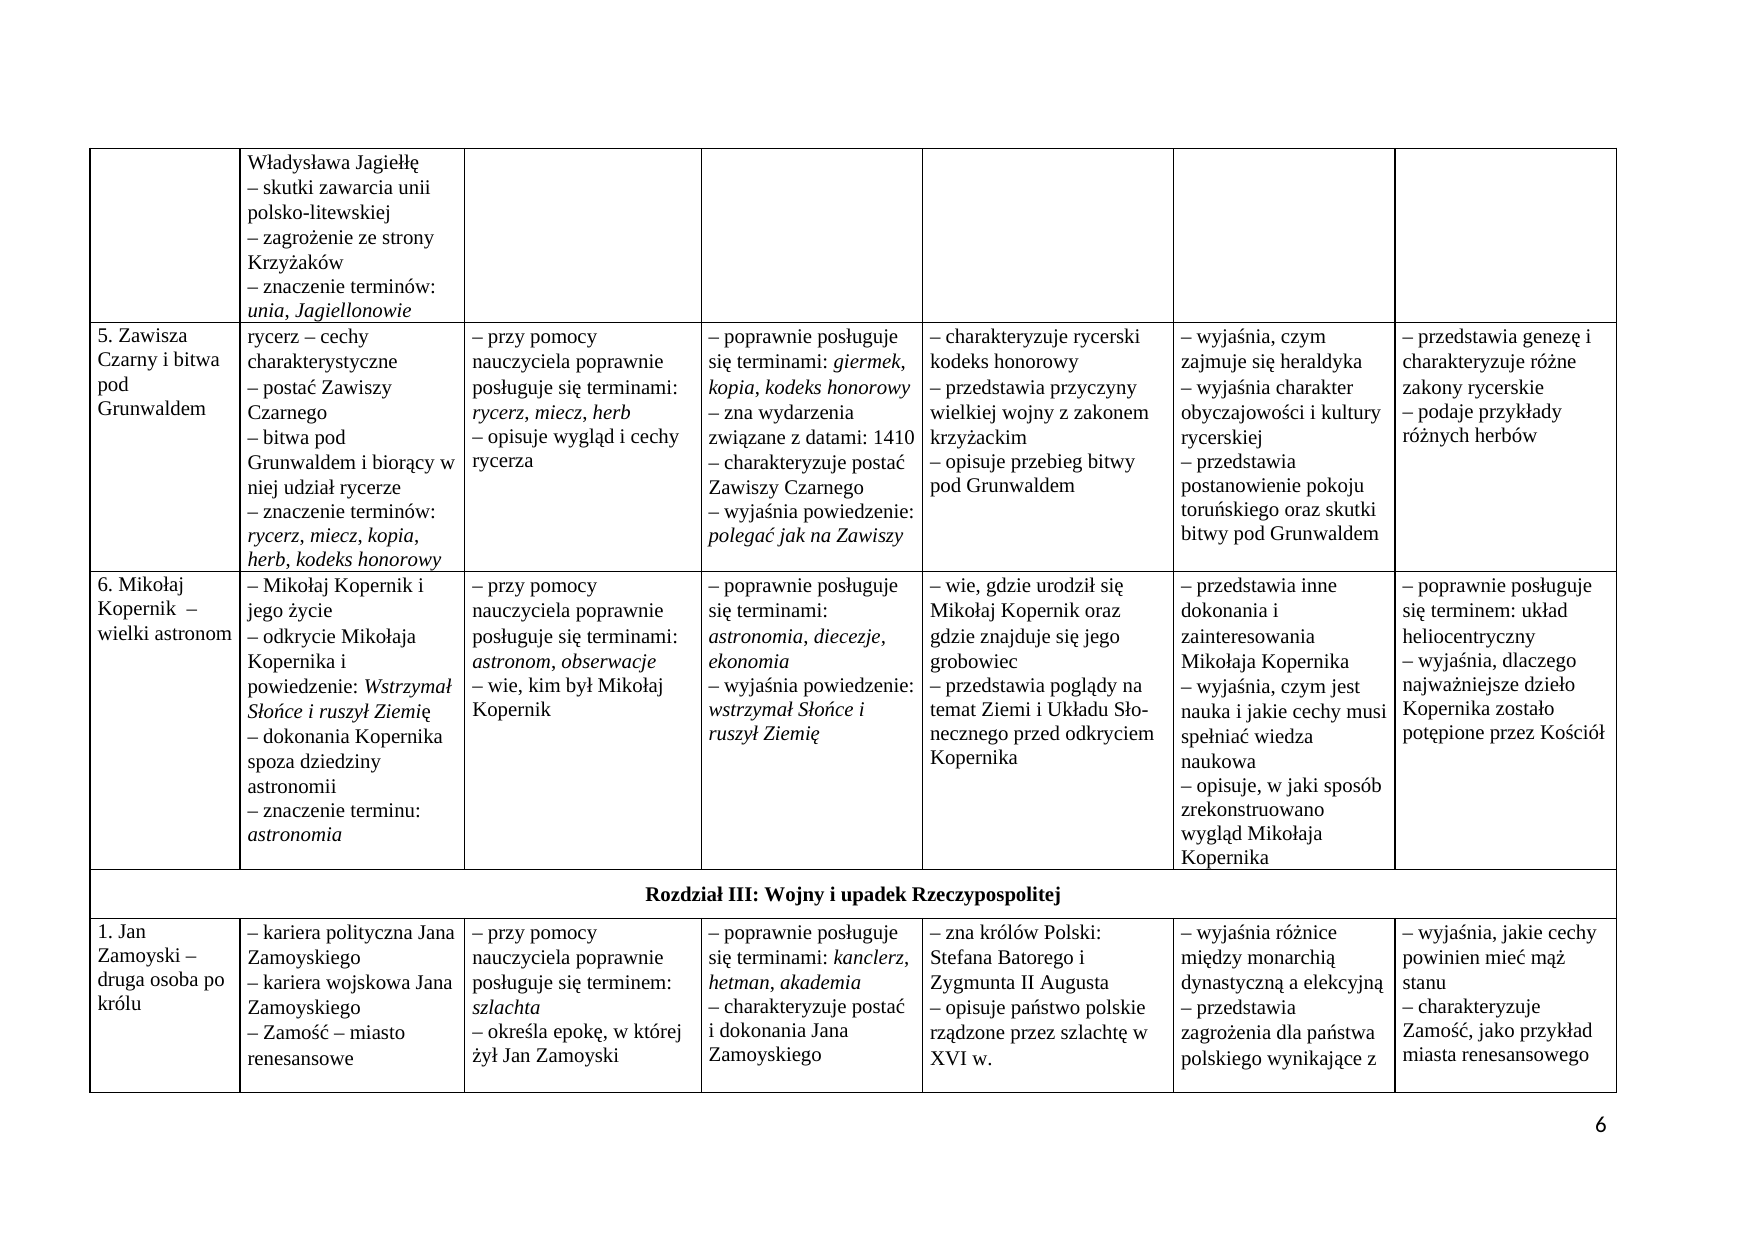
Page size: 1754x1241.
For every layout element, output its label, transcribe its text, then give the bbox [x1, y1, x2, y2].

table_cell – wie, gdzie urodził się Mikołaj Kopernik oraz gdzie znajduje się jego grobowiec – przedstawia poglądy na temat Ziemi i Układu Słonecznego przed odkryciem Kopernika [923, 572, 1173, 869]
table_cell – wyjaśnia, czym zajmuje się heraldyka – wyjaśnia charakter obyczajowości i kultury rycerskiej – przedstawia postanowienie pokoju toruńskiego oraz skutki bitwy pod Grunwaldem [1174, 323, 1394, 571]
table_cell Rozdział III: Wojny i upadek Rzeczypospolitej [91, 870, 1616, 918]
table_cell – przedstawia inne dokonania i zainteresowania Mikołaja Kopernika – wyjaśnia, czym jest nauka i jakie cechy musi spełniać wiedza naukowa – opisuje, w jaki sposób zrekonstruowano wygląd Mikołaja Kopernika [1174, 572, 1394, 869]
table_cell – przy pomocy nauczyciela poprawnie posługuje się terminami: astronom, obserwacje – wie, kim był Mikołaj Kopernik [465, 572, 701, 869]
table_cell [923, 149, 1173, 322]
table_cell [1396, 919, 1616, 1092]
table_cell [702, 149, 922, 322]
table_cell 5. Zawisza Czarny i bitwa pod Grunwaldem [91, 323, 239, 571]
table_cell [91, 149, 239, 322]
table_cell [241, 919, 464, 1092]
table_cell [1174, 149, 1394, 322]
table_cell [465, 149, 701, 322]
table_cell – charakteryzuje rycerski kodeks honorowy – przedstawia przyczyny wielkiej wojny z zakonem krzyżackim – opisuje przebieg bitwy pod Grunwaldem [923, 323, 1173, 571]
table_cell – przedstawia genezę i charakteryzuje różne zakony rycerskie – podaje przykłady różnych herbów [1396, 323, 1616, 571]
table_cell – poprawnie posługuje się terminami: astronomia, diecezje, ekonomia – wyjaśnia powiedzenie: wstrzymał Słońce i ruszył Ziemię [702, 572, 922, 869]
table_cell – przy pomocy nauczyciela poprawnie posługuje się terminami: rycerz, miecz, herb – opisuje wygląd i cechy rycerza [465, 323, 701, 571]
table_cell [1396, 149, 1616, 322]
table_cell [241, 149, 464, 322]
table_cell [465, 919, 701, 1092]
table_cell – poprawnie posługuje się terminem: układ heliocentryczny – wyjaśnia, dlaczego najważniejsze dzieło Kopernika zostało potępione przez Kościół [1396, 572, 1616, 869]
table_cell – Mikołaj Kopernik i jego życie – odkrycie Mikołaja Kopernika i powiedzenie: Wstrzymał Słońce i ruszył Ziemię – dokonania Kopernika spoza dziedziny astronomii – znaczenie terminu: astronomia [241, 572, 464, 869]
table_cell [923, 919, 1173, 1092]
table_cell 6. Mikołaj Kopernik – wielki astronom [91, 572, 239, 869]
table_cell – poprawnie posługuje się terminami: giermek, kopia, kodeks honorowy – zna wydarzenia związane z datami: 1410 – charakteryzuje postać Zawiszy Czarnego – wyjaśnia powiedzenie: polegać jak na Zawiszy [702, 323, 922, 571]
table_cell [1174, 919, 1394, 1092]
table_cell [702, 919, 922, 1092]
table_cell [91, 919, 239, 1092]
table_cell rycerz – cechy charakterystyczne – postać Zawiszy Czarnego – bitwa pod Grunwaldem i biorący w niej udział rycerze – znaczenie terminów: rycerz, miecz, kopia, herb, kodeks honorowy [241, 323, 464, 571]
